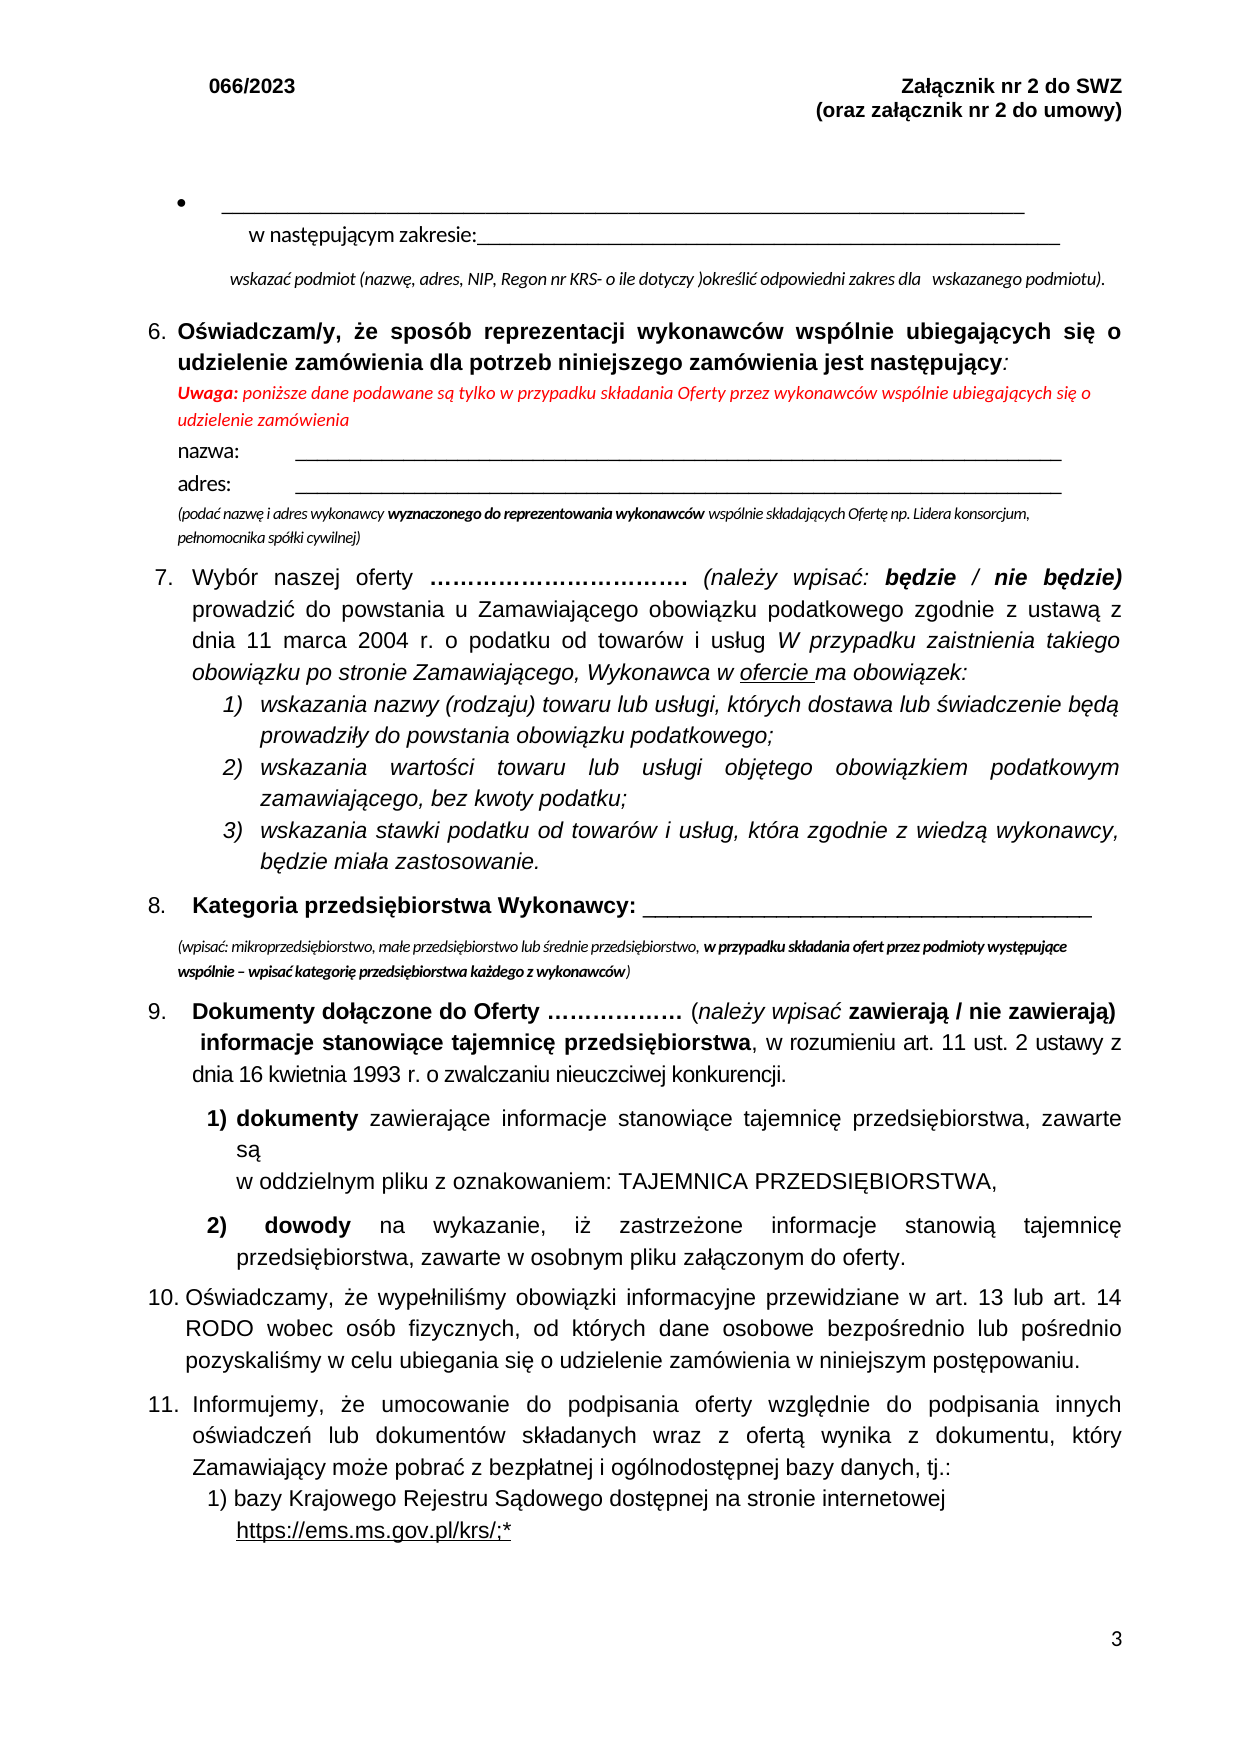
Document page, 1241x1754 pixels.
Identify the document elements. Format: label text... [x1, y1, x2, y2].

text 1) dokumenty zawierające informacje stanowiące tajemnicę przedsiębiorstwa, zawarte są w oddzielnym pliku z oznakowaniem: TAJEMNICA PRZEDSIĘBIORSTWA, [207, 1105, 1122, 1194]
list wskazania nazwy (rodzaju) towaru lub usługi, których dostawa lub świadczenie będą prowadziły do powstania obowiązku podatkowego; [223, 691, 1122, 748]
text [177, 268, 1122, 291]
list nazwa: _______________________________________________________________________ [177, 436, 1122, 464]
list Oświadczamy, że wypełniliśmy obowiązki informacyjne przewidziane w art. 13 lub art. 14 RODO wobec osób fizycznych, od których dane osobowe bezpośrednio lub pośrednio pozyskaliśmy w celu ubiegania się o udzielenie zamówienia w niniejszym postępowaniu. [148, 1283, 1122, 1373]
text https://ems.ms.gov.pl/krs/;* [207, 1517, 1122, 1543]
list wskazania wartości towaru lub usługi objętego obowiązkiem podatkowym zamawiającego, bez kwoty podatku; [223, 754, 1122, 812]
list wskazania stawki podatku od towarów i usług, która zgodnie z wiedzą wykonawcy, będzie miała zastosowanie. [223, 817, 1122, 875]
list _________________________________________________________________________ [177, 189, 1122, 217]
list Kategoria przedsiębiorstwa Wykonawcy: _____________________________________ [148, 892, 1122, 919]
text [177, 220, 1122, 248]
text 1) bazy Krajowego Rejestru Sądowego dostępnej na stronie internetowej [177, 1485, 1122, 1512]
text (wpisać: mikroprzedsiębiorstwo, małe przedsiębiorstwo lub średnie przedsiębiorstwo, w przypadku składania ofert przez podmioty występujące wspólnie – wpisać kategorię przedsiębiorstwa każdego z wykonawców) [177, 936, 1122, 981]
list adres: _______________________________________________________________________ [177, 469, 1122, 497]
list (podać nazwę i adres wykonawcy wyznaczonego do reprezentowania wykonawców wspólnie składających Ofertę np. Lidera konsorcjum, pełnomocnika spółki cywilnej) [177, 503, 1122, 548]
list Uwaga: poniższe dane podawane są tylko w przypadku składania Oferty przez wykonawców wspólnie ubiegających się o udzielenie zamówienia [177, 381, 1152, 431]
list Dokumenty dołączone do Oferty ……………… (należy wpisać zawierają / nie zawierają) informacje stanowiące tajemnicę przedsiębiorstwa, w rozumieniu art. 11 ust. 2 ustawy z dnia 16 kwietnia 1993 r. o zwalczaniu nieuczciwej konkurencji. [148, 998, 1122, 1087]
list Oświadczam/y, że sposób reprezentacji wykonawców wspólnie ubiegających się o udzielenie zamówienia dla potrzeb niniejszego zamówienia jest następujący: [148, 318, 1122, 376]
text 2) dowody na wykazanie, iż zastrzeżone informacje stanowią tajemnicę przedsiębiorstwa, zawarte w osobnym pliku załączonym do oferty. [207, 1212, 1122, 1270]
list Informujemy, że umocowanie do podpisania oferty względnie do podpisania innych oświadczeń lub dokumentów składanych wraz z ofertą wynika z dokumentu, który Zamawiający może pobrać z bezpłatnej i ogólnodostępnej bazy danych, tj.: [148, 1391, 1122, 1480]
list Wybór naszej oferty ……………………………. (należy wpisać: będzie / nie będzie) prowadzić do powstania u Zamawiającego obowiązku podatkowego zgodnie z ustawą z dnia 11 marca 2004 r. o podatku od towarów i usług W przypadku zaistnienia takiego obowiązku po stronie Zamawiającego, Wykonawca w ofercie ma obowiązek: [154, 564, 1122, 685]
